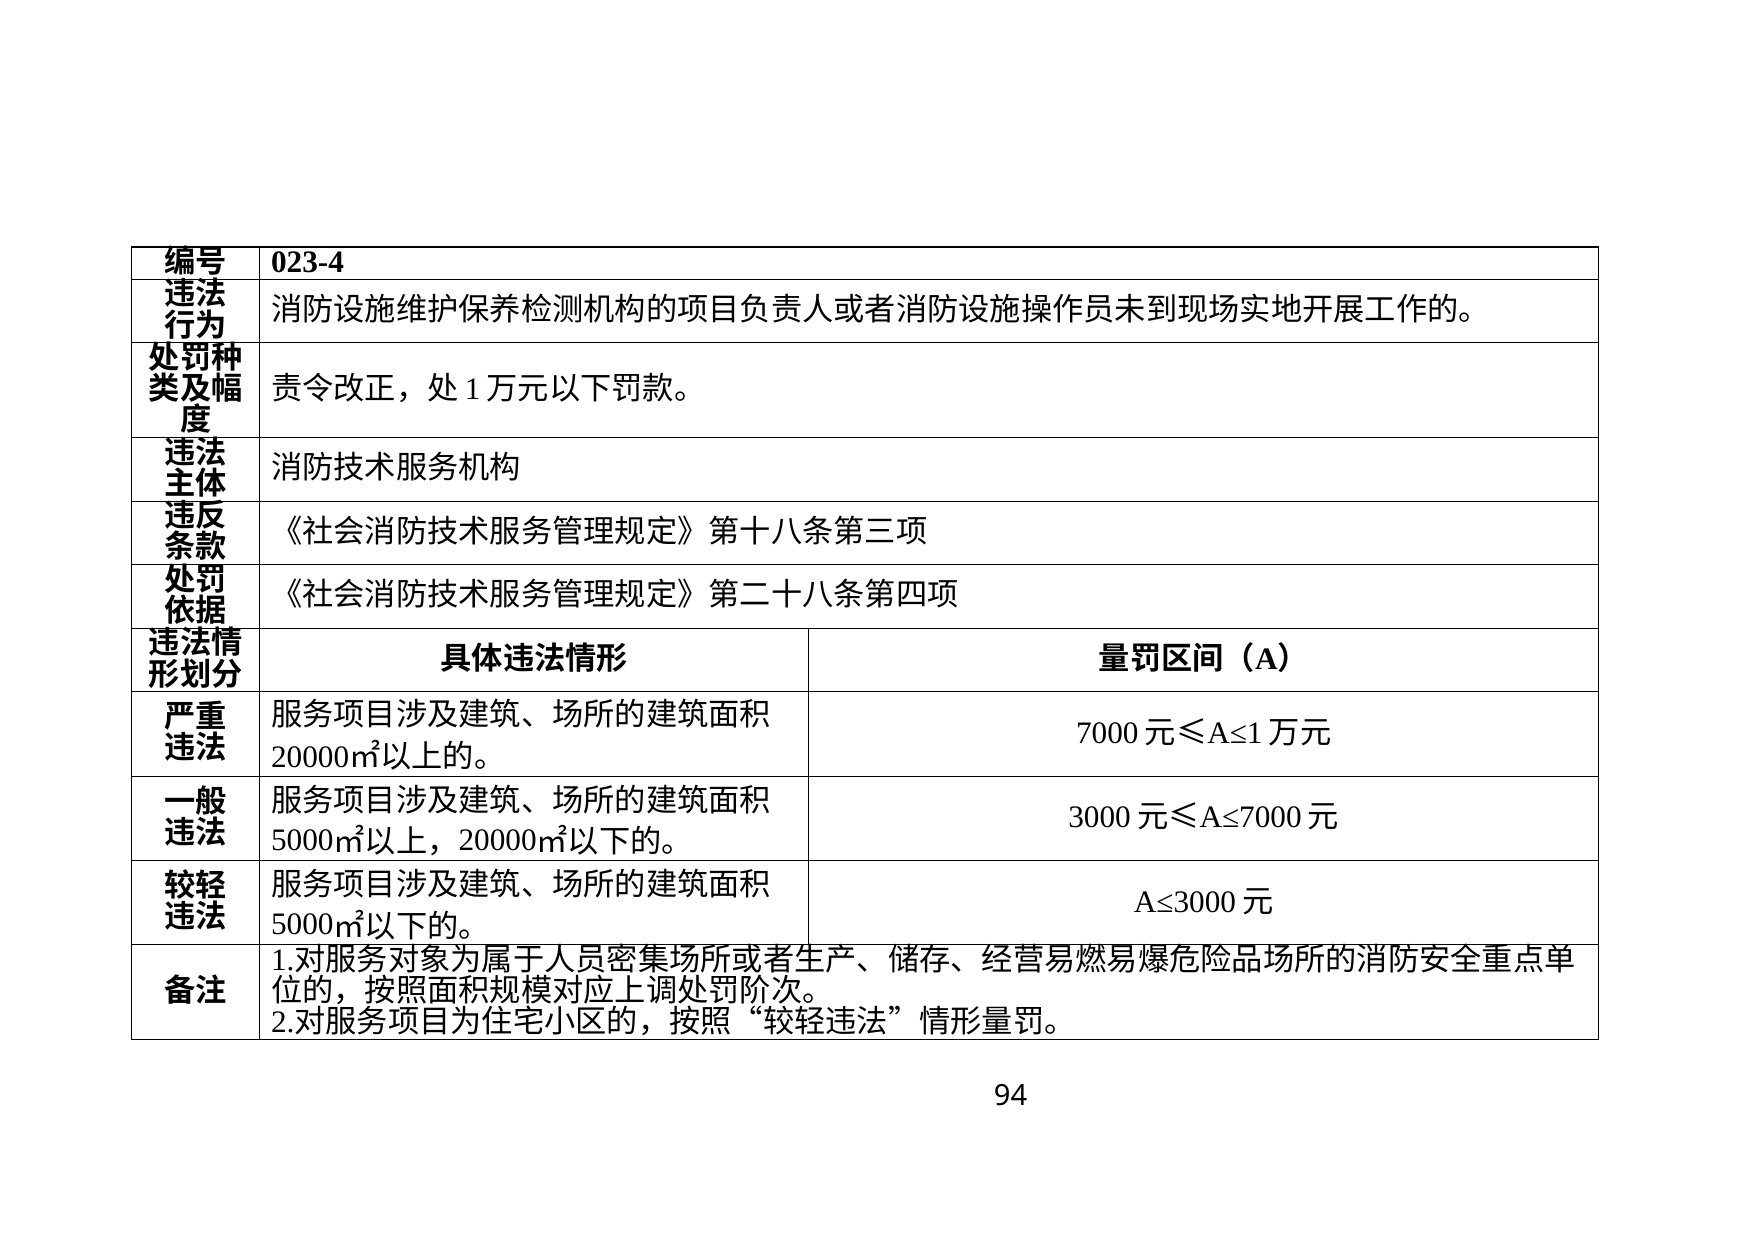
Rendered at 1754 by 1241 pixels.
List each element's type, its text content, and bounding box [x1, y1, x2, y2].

table_header 编号 [132, 248, 259, 279]
table_cell 严重 违法 [132, 692, 259, 776]
table_cell 较轻 违法 [132, 861, 259, 944]
table_cell 服务项目涉及建筑、场所的建筑面积5000㎡以下的。 [260, 861, 808, 944]
table_cell 违反 条款 [132, 502, 259, 564]
table_cell 服务项目涉及建筑、场所的建筑面积5000㎡以上，20000㎡以下的。 [260, 777, 808, 860]
table_cell 《社会消防技术服务管理规定》第十八条第三项 [260, 502, 1598, 564]
table_cell 《社会消防技术服务管理规定》第二十八条第四项 [260, 565, 1598, 628]
table_cell A≤3000元 [809, 861, 1598, 944]
table_cell 责令改正，处1万元以下罚款。 [260, 343, 1598, 437]
table_cell 3000元≤A≤7000元 [809, 777, 1598, 860]
table_cell 处罚 依据 [132, 565, 259, 628]
table_cell 处罚种类及幅度 [132, 343, 259, 437]
table_cell 备注 [132, 945, 259, 1039]
table_cell 具体违法情形 [260, 629, 808, 691]
table_cell 7000元≤A≤1万元 [809, 692, 1598, 776]
table_cell 量罚区间（A） [809, 629, 1598, 691]
table_header 023-4 [260, 248, 1598, 279]
table_cell 违法情形划分 [132, 629, 259, 691]
table_cell 违法 行为 [132, 280, 259, 342]
table_cell 消防设施维护保养检测机构的项目负责人或者消防设施操作员未到现场实地开展工作的。 [260, 280, 1598, 342]
table_cell 服务项目涉及建筑、场所的建筑面积20000㎡以上的。 [260, 692, 808, 776]
table_cell 违法 主体 [132, 438, 259, 501]
table_cell 一般 违法 [132, 777, 259, 860]
table_cell 消防技术服务机构 [260, 438, 1598, 501]
table_cell 1.对服务对象为属于人员密集场所或者生产、储存、经营易燃易爆危险品场所的消防安全重点单位的，按照面积规模对应上调处罚阶次。 2.对服务项目为住宅小区的，按照“较轻违法”情形量罚。 [260, 945, 1598, 1039]
